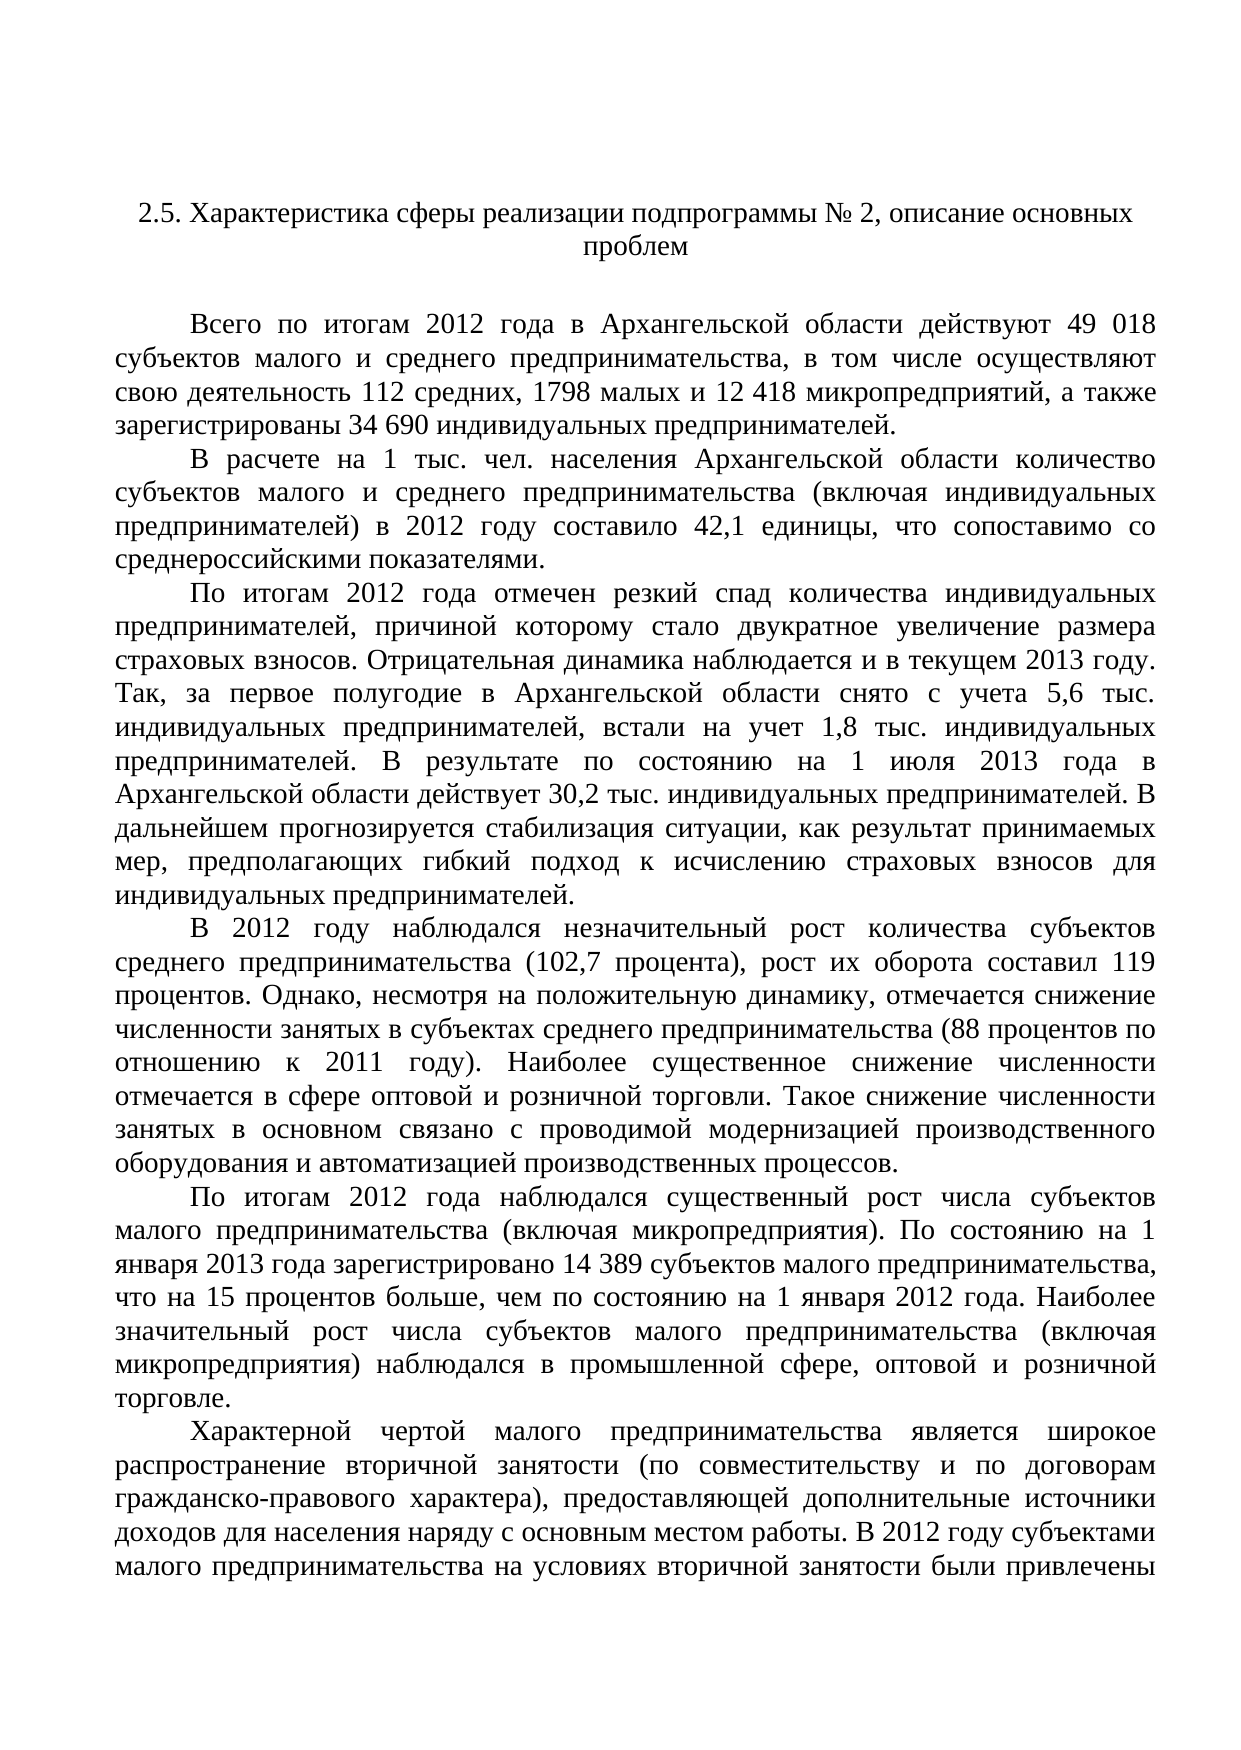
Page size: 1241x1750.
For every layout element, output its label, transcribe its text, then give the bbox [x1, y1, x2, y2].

text Всего по итогам 2012 года в Архангельской области действуют 49 018 субъектов малого и среднего предпринимательства, в том числе осуществляют свою деятельность 112 средних, 1798 малых и 12 418 микропредприятий, а также зарегистрированы 34 690 индивидуальных предпринимателей. [114, 307, 1157, 441]
text По итогам 2012 года отмечен резкий спад количества индивидуальных предпринимателей, причиной которому стало двукратное увеличение размера страховых взносов. Отрицательная динамика наблюдается и в текущем 2013 году. Так, за первое полугодие в Архангельской области снято с учета 5,6 тыс. индивидуальных предпринимателей, встали на учет 1,8 тыс. индивидуальных предпринимателей. В результате по состоянию на 1 июля 2013 года в Архангельской области действует 30,2 тыс. индивидуальных предпринимателей. В дальнейшем прогнозируется стабилизация ситуации, как результат принимаемых мер, предполагающих гибкий подход к исчислению страховых взносов для индивидуальных предпринимателей. [114, 575, 1157, 910]
subtitle 2.5. Характеристика сферы реализации подпрограммы № 2, описание основных проблем [114, 195, 1157, 262]
text В расчете на 1 тыс. чел. населения Архангельской области количество субъектов малого и среднего предпринимательства (включая индивидуальных предпринимателей) в 2012 году составило 42,1 единицы, что сопоставимо со среднероссийскими показателями. [114, 441, 1157, 575]
text В 2012 году наблюдался незначительный рост количества субъектов среднего предпринимательства (102,7 процента), рост их оборота составил 119 процентов. Однако, несмотря на положительную динамику, отмечается снижение численности занятых в субъектах среднего предпринимательства (88 процентов по отношению к 2011 году). Наиболее существенное снижение численности отмечается в сфере оптовой и розничной торговли. Такое снижение численности занятых в основном связано с проводимой модернизацией производственного оборудования и автоматизацией производственных процессов. [114, 910, 1157, 1179]
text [114, 1413, 1157, 1581]
text По итогам 2012 года наблюдался существенный рост числа субъектов малого предпринимательства (включая микропредприятия). По состоянию на 1 января 2013 года зарегистрировано 14 389 субъектов малого предпринимательства, что на 15 процентов больше, чем по состоянию на 1 января 2012 года. Наиболее значительный рост числа субъектов малого предпринимательства (включая микропредприятия) наблюдался в промышленной сфере, оптовой и розничной торговле. [114, 1179, 1157, 1413]
